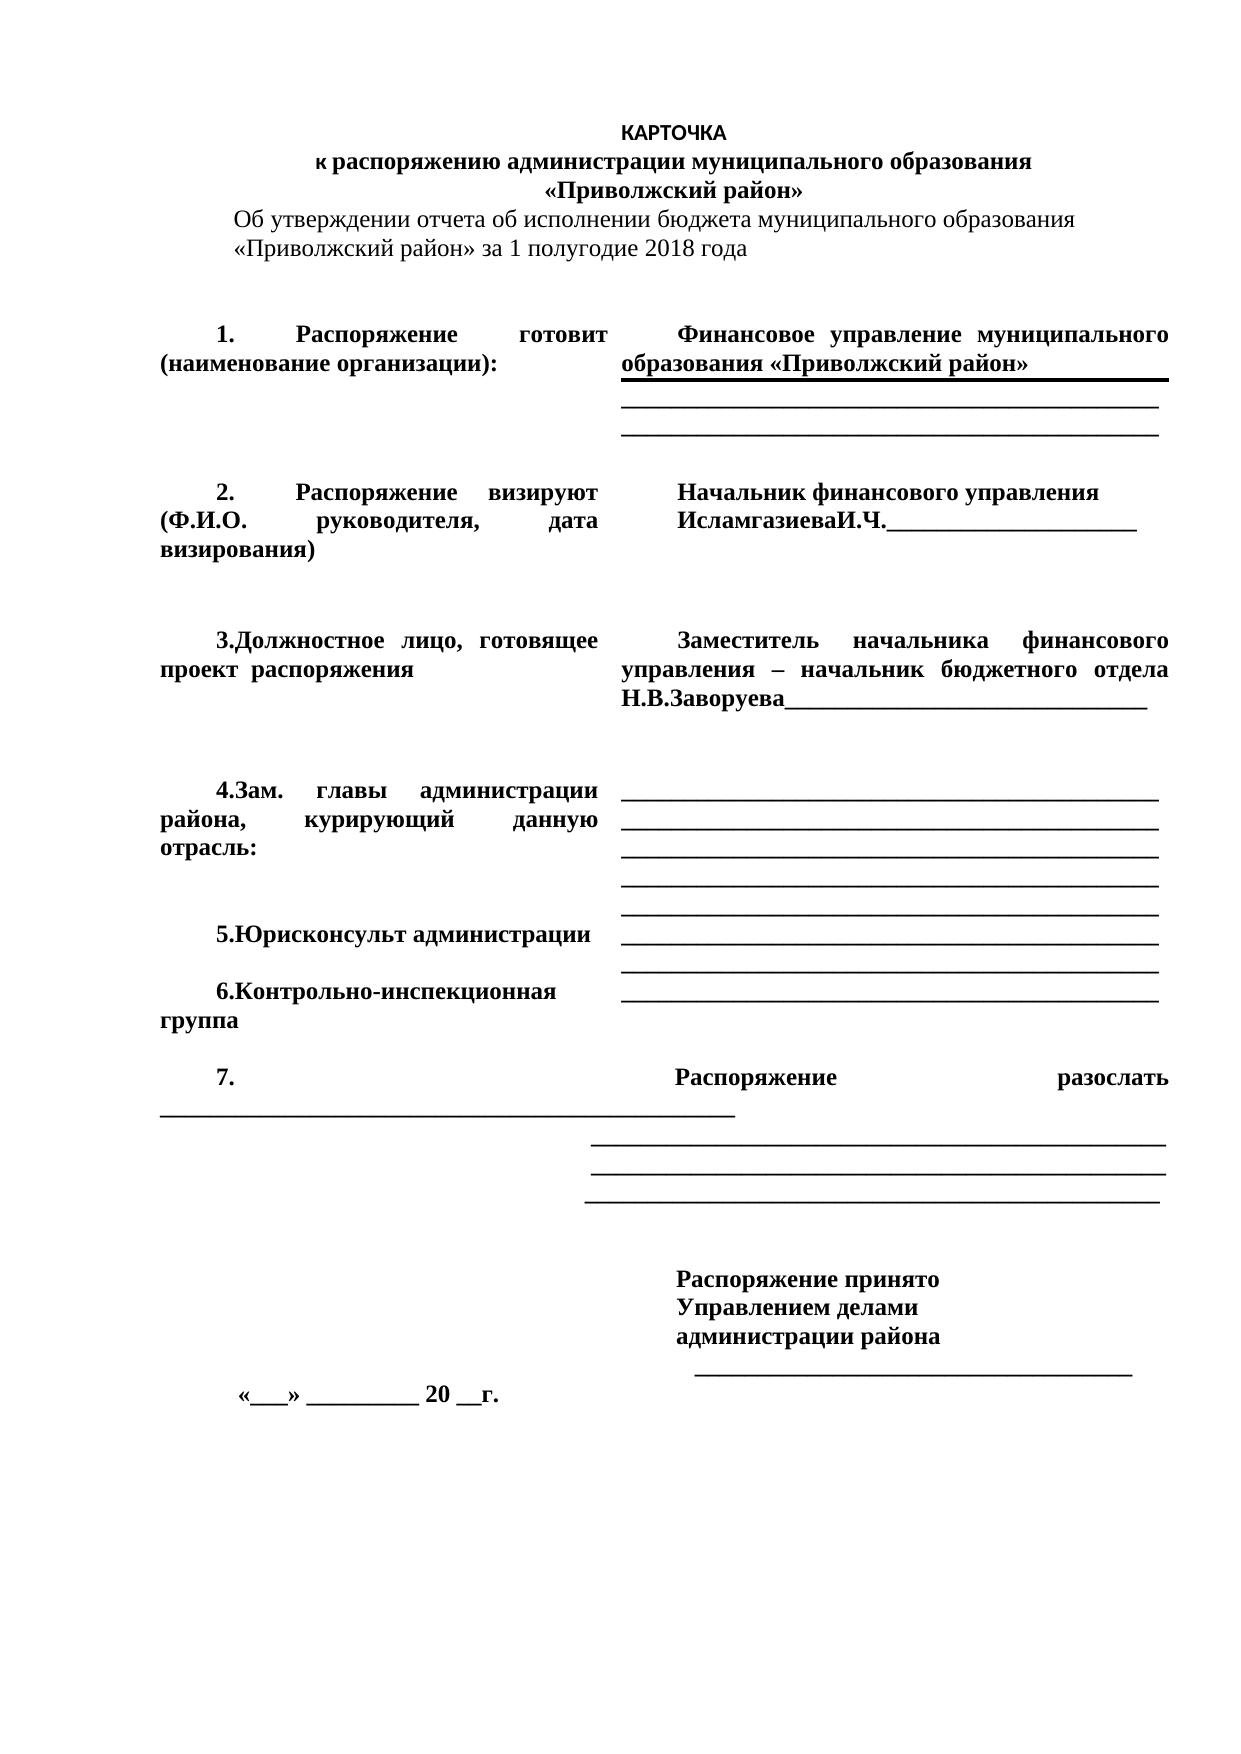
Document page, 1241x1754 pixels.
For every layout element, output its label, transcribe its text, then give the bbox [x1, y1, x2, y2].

table_cell 2. Распоряжение визируют (Ф.И.О. руководителя, дата визирования) [149, 477, 610, 625]
text администрации района [620, 1321, 1152, 1350]
text «Приволжский район» [140, 175, 1152, 204]
table_cell Начальник финансового управления ИсламгазиеваИ.Ч.____________________ [610, 477, 1180, 625]
table_cell 4.Зам. главы администрации района, курирующий данную отрасль: 5.Юрисконсульт администрации 6.Контрольно-инспекционная группа [149, 775, 610, 1062]
text ___________________________________ [620, 1350, 1152, 1379]
text Распоряжение принято [620, 1264, 1152, 1292]
table_cell ________________________________________________________________________________________________________________________________________________________________________________________________________________________________________________________________________________________________________________________________________________________ [610, 775, 1180, 1062]
text КАРТОЧКА [140, 118, 1152, 146]
text Об утверждении отчета об исполнении бюджета муниципального образования [177, 204, 1152, 233]
table_header Финансовое управление муниципального образования «Приволжский район» ______________________________________________________________________________________ [610, 319, 1180, 477]
table_cell 7. Распоряжение разослать ______________________________________________ ______________________________________________ ______________________________________________ ______________________________________________ [149, 1063, 1180, 1206]
table_cell 3.Должностное лицо, готовящее проект распоряжения [149, 625, 610, 775]
text «Приволжский район» за 1 полугодие 2018 года [177, 233, 1152, 261]
table_cell Заместитель начальника финансового управления – начальник бюджетного отдела Н.В.Заворуева_____________________________ [610, 625, 1180, 775]
text «___» _________ 20 __г. [182, 1379, 1152, 1407]
table_header 1. Распоряжение готовит (наименование организации): [149, 319, 610, 477]
text Управлением делами [620, 1292, 1152, 1321]
text к распоряжению администрации муниципального образования [140, 146, 1152, 175]
